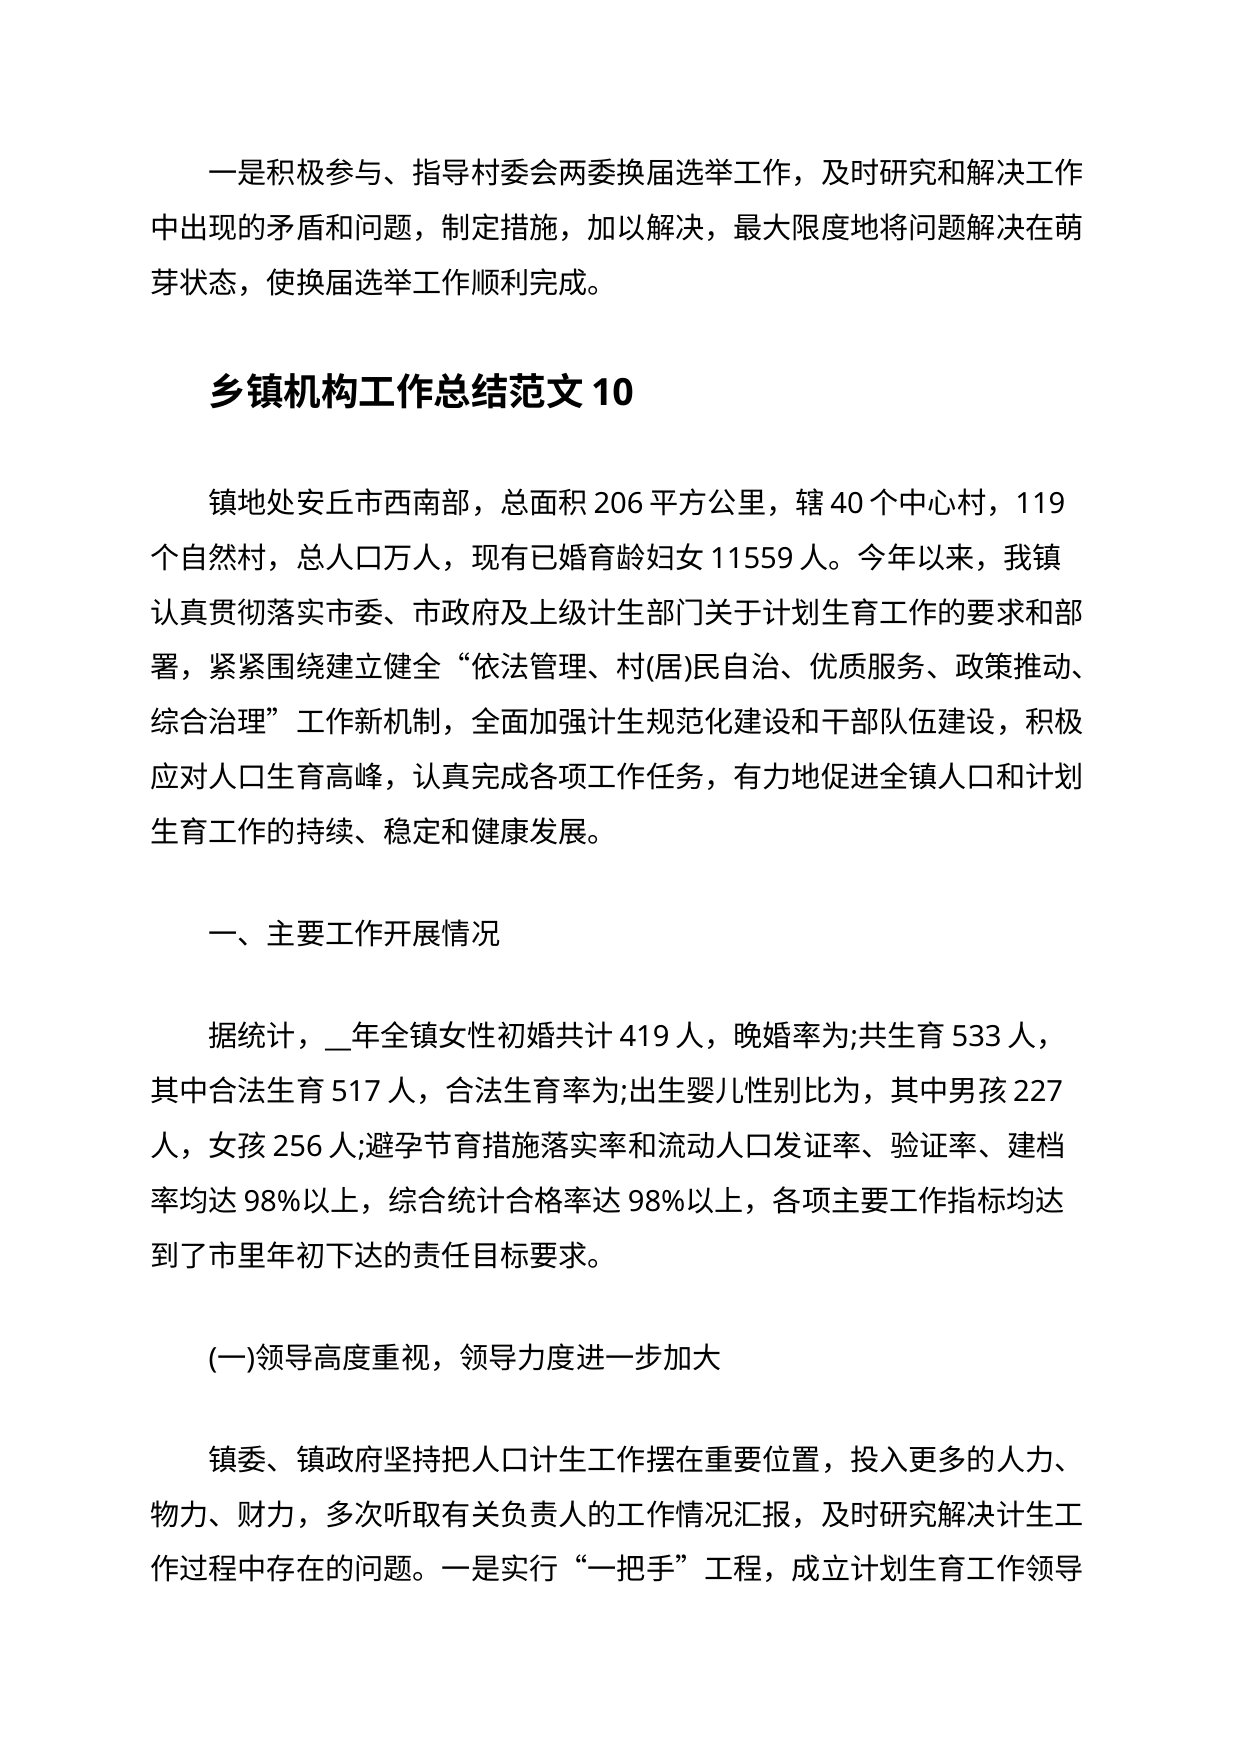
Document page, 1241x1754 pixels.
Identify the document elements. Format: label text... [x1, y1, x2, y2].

text 乡镇机构工作总结范文10 [150, 362, 1090, 416]
text 镇地处安丘市西南部，总面积206平方公里，辖40个中心村，119个自然村，总人口万人，现有已婚育龄妇女11559人。今年以来，我镇认真贯彻落实市委、市政府及上级计生部门关于计划生育工作的要求和部署，紧紧围绕建立健全“依法管理、村(居)民自治、优质服务、政策推动、综合治理”工作新机制，全面加强计生规范化建设和干部队伍建设，积极应对人口生育高峰，认真完成各项工作任务，有力地促进全镇人口和计划生育工作的持续、稳定和健康发展。 [150, 479, 1090, 851]
text 据统计，__年全镇女性初婚共计419人，晚婚率为;共生育533人，其中合法生育517人，合法生育率为;出生婴儿性别比为，其中男孩227人，女孩256人;避孕节育措施落实率和流动人口发证率、验证率、建档率均达98%以上，综合统计合格率达98%以上，各项主要工作指标均达到了市里年初下达的责任目标要求。 [150, 1012, 1090, 1275]
text (一)领导高度重视，领导力度进一步加大 [150, 1334, 1090, 1377]
text 一、主要工作开展情况 [150, 911, 1090, 953]
text 一是积极参与、指导村委会两委换届选举工作，及时研究和解决工作中出现的矛盾和问题，制定措施，加以解决，最大限度地将问题解决在萌芽状态，使换届选举工作顺利完成。 [150, 150, 1090, 302]
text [150, 1436, 1090, 1588]
